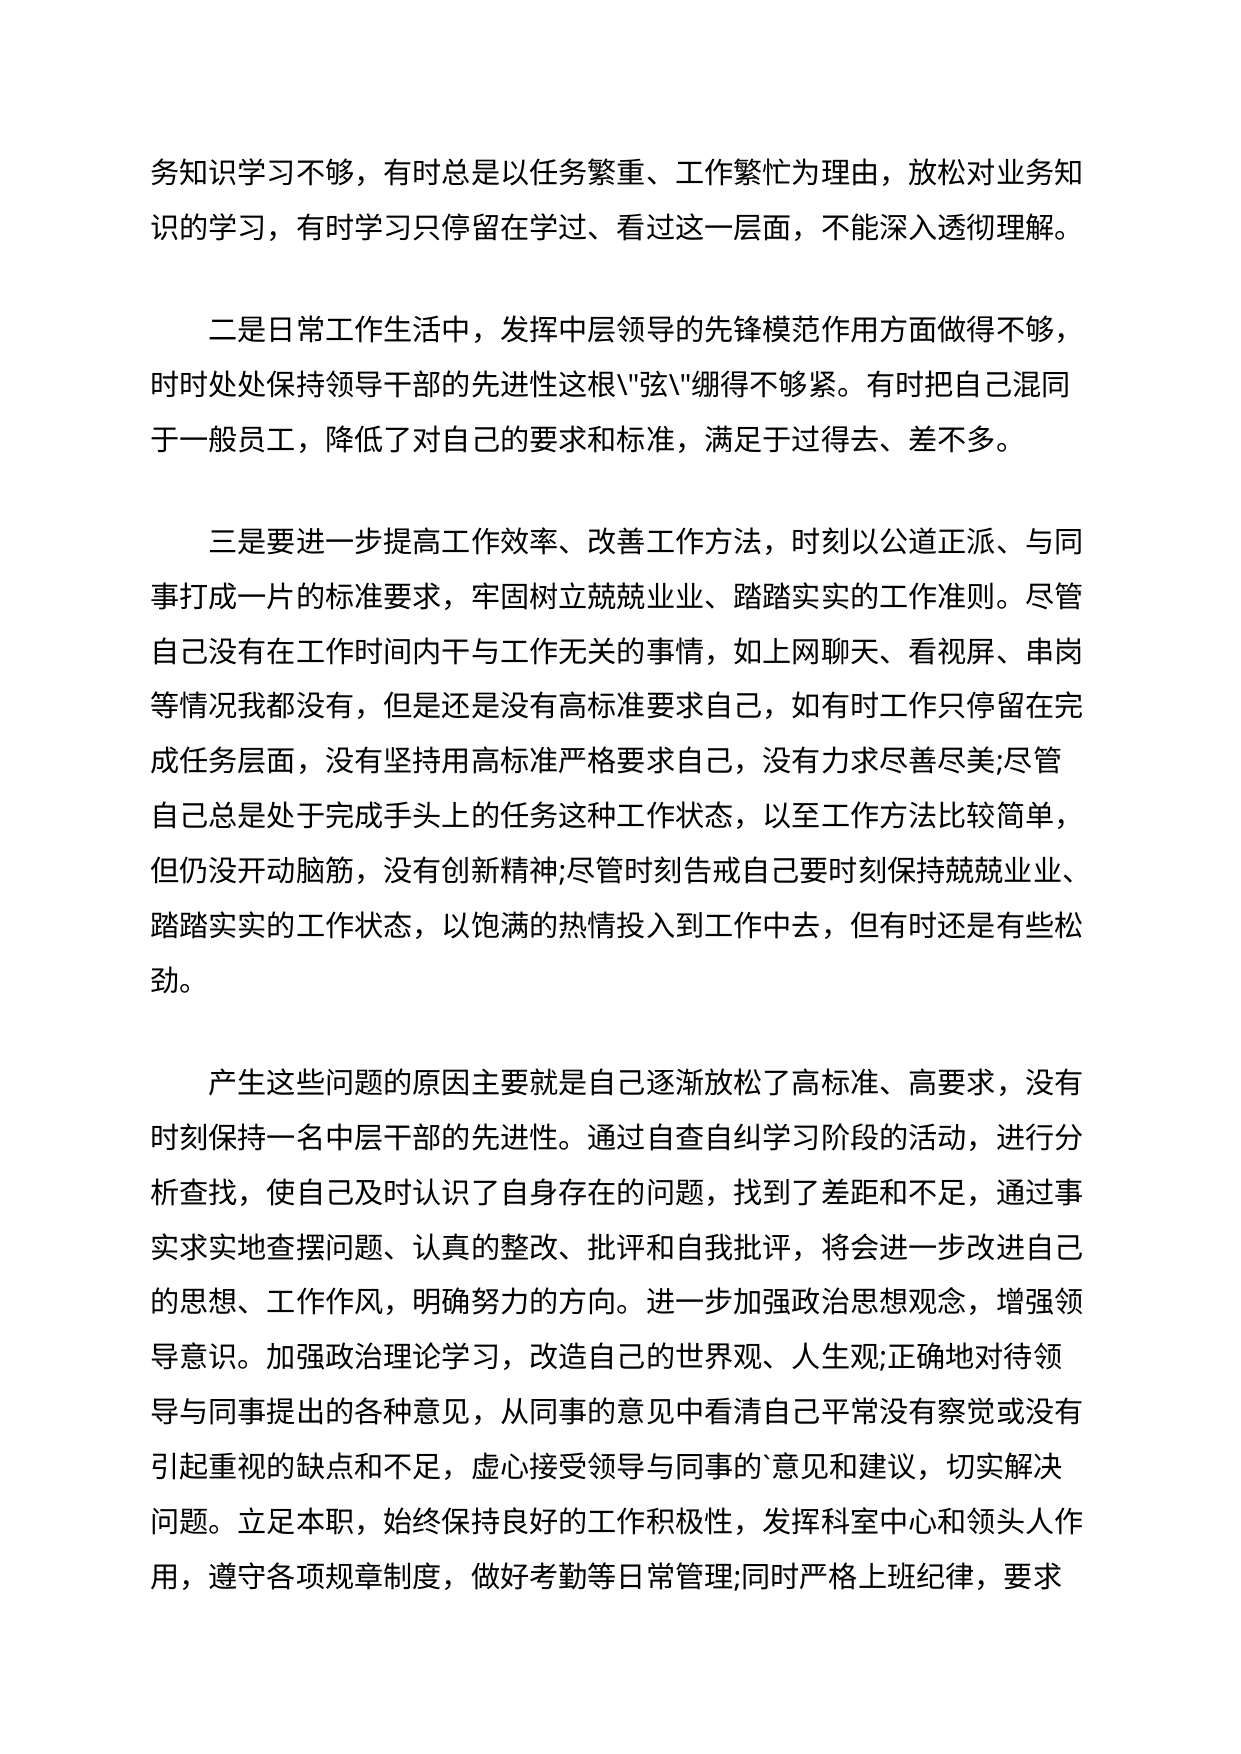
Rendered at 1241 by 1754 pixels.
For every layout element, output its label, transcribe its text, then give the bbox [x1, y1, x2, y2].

text 二是日常工作生活中，发挥中层领导的先锋模范作用方面做得不够，时时处处保持领导干部的先进性这根\"弦\"绷得不够紧。有时把自己混同于一般员工，降低了对自己的要求和标准，满足于过得去、差不多。 [150, 307, 1090, 459]
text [150, 1059, 1090, 1596]
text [150, 150, 1090, 247]
text 三是要进一步提高工作效率、改善工作方法，时刻以公道正派、与同事打成一片的标准要求，牢固树立兢兢业业、踏踏实实的工作准则。尽管自己没有在工作时间内干与工作无关的事情，如上网聊天、看视屏、串岗等情况我都没有，但是还是没有高标准要求自己，如有时工作只停留在完成任务层面，没有坚持用高标准严格要求自己，没有力求尽善尽美;尽管自己总是处于完成手头上的任务这种工作状态，以至工作方法比较简单，但仍没开动脑筋，没有创新精神;尽管时刻告戒自己要时刻保持兢兢业业、踏踏实实的工作状态，以饱满的热情投入到工作中去，但有时还是有些松劲。 [150, 518, 1090, 1000]
